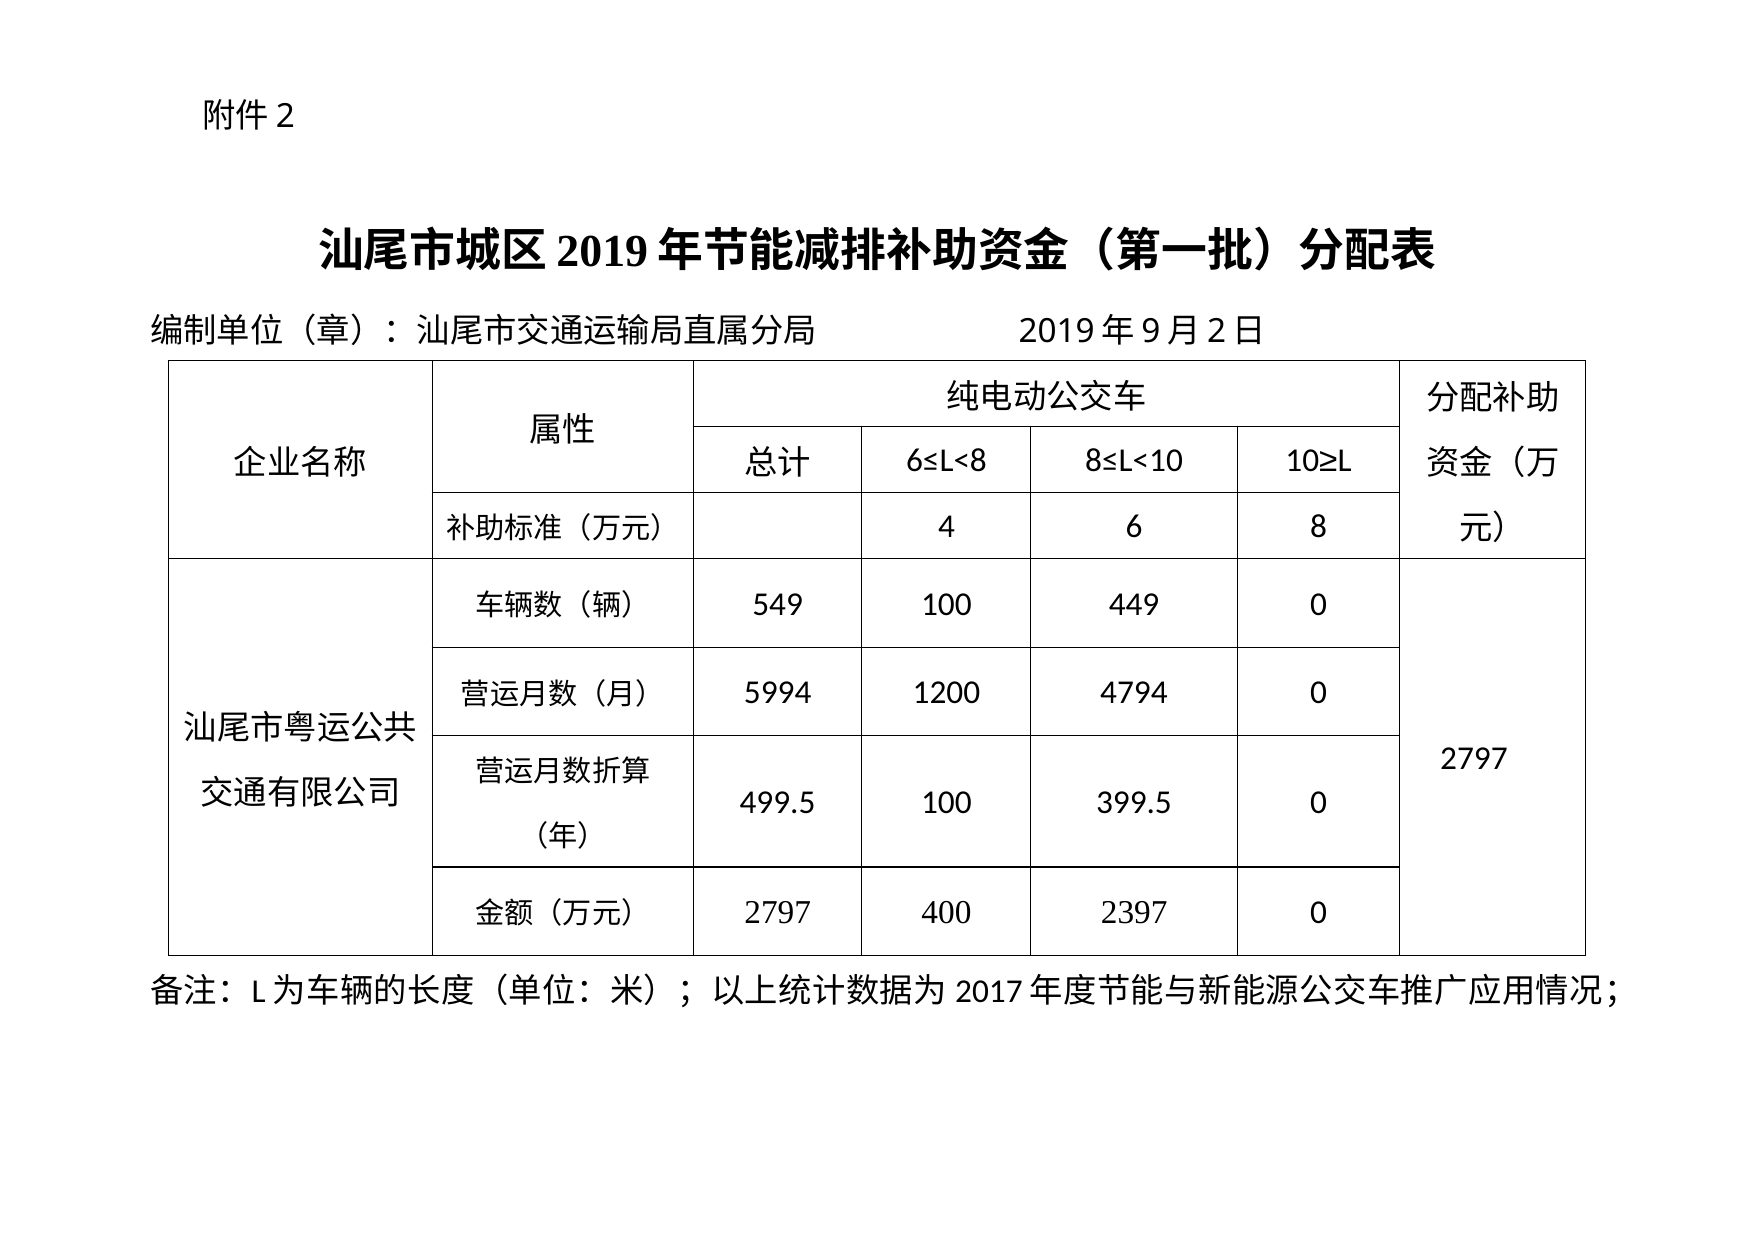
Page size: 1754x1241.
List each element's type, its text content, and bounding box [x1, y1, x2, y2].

table_cell 10≥L [1238, 427, 1399, 492]
table_cell 金额（万元） [433, 868, 693, 955]
table_cell 0 [1238, 736, 1399, 866]
table_cell 补助标准（万元） [433, 493, 693, 558]
table_header 纯电动公交车 [694, 361, 1399, 426]
table_cell 2797 [1400, 559, 1585, 955]
table_header 属性 [433, 361, 693, 492]
table_cell 0 [1238, 868, 1399, 955]
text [150, 956, 1604, 1021]
table_cell 0 [1238, 648, 1399, 735]
table_cell 449 [1031, 559, 1237, 647]
table_cell 营运月数（月） [433, 648, 693, 735]
table_cell 100 [862, 736, 1030, 866]
table_cell 399.5 [1031, 736, 1237, 866]
subtitle 汕尾市城区2019年节能减排补助资金（第一批）分配表 [150, 198, 1604, 295]
table_cell 1200 [862, 648, 1030, 735]
table_cell 8≤L<10 [1031, 427, 1237, 492]
table_cell 5994 [694, 648, 861, 735]
table_cell 4794 [1031, 648, 1237, 735]
table_cell 6≤L<8 [862, 427, 1030, 492]
table_cell 营运月数折算（年） [433, 736, 693, 866]
table_cell [694, 493, 861, 558]
table_cell 车辆数（辆） [433, 559, 693, 647]
table_cell 6 [1031, 493, 1237, 558]
table_cell 0 [1238, 559, 1399, 647]
table_cell 100 [862, 559, 1030, 647]
table_cell 4 [862, 493, 1030, 558]
table_header 分配补助资金（万元） [1400, 361, 1585, 558]
table_header 企业名称 [169, 361, 432, 558]
table_cell 549 [694, 559, 861, 647]
table_cell 总计 [694, 427, 861, 492]
table_cell 400 [862, 868, 1030, 955]
table_cell 499.5 [694, 736, 861, 866]
table_cell 8 [1238, 493, 1399, 558]
text 编制单位（章）：汕尾市交通运输局直属分局 2019年9月2日 [150, 295, 1604, 360]
table_cell 汕尾市粤运公共交通有限公司 [169, 559, 432, 955]
table_cell 2797 [694, 868, 861, 955]
table_cell 2397 [1031, 868, 1237, 955]
